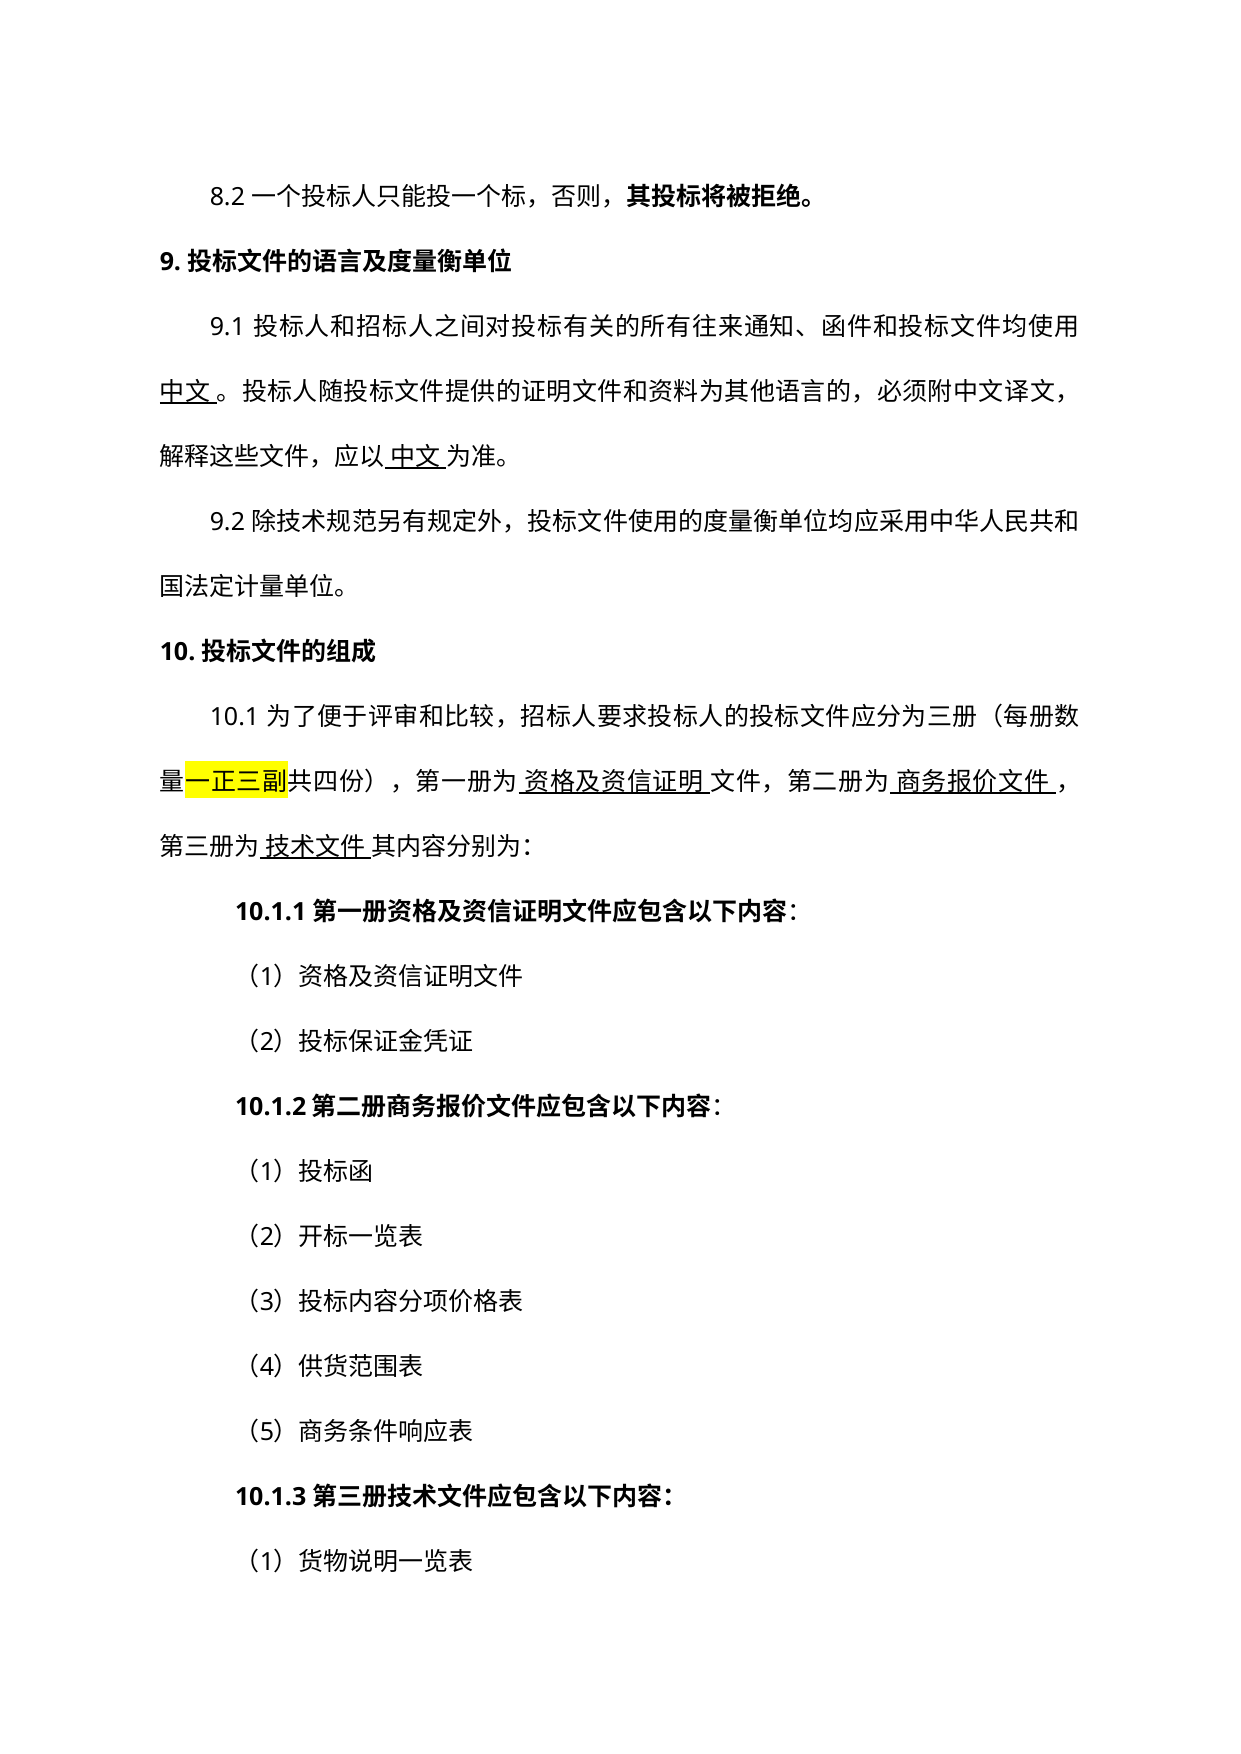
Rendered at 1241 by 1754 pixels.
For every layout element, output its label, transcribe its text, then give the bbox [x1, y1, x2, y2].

subtitle 9. 投标文件的语言及度量衡单位 [159, 227, 1081, 292]
text （1）货物说明一览表 [159, 1527, 1081, 1592]
text （1）资格及资信证明文件 [159, 942, 1081, 1007]
text （2）开标一览表 [159, 1202, 1081, 1267]
text 10.1.3 第三册技术文件应包含以下内容： [159, 1462, 1081, 1527]
subtitle 10. 投标文件的组成 [159, 617, 1081, 682]
text 9.1 投标人和招标人之间对投标有关的所有往来通知、函件和投标文件均使用 中文 。投标人随投标文件提供的证明文件和资料为其他语言的，必须附中文译文，解释这些文件，应以 中文 为准。 [159, 292, 1081, 487]
text 10.1.2第二册商务报价文件应包含以下内容： [159, 1072, 1081, 1137]
text （1）投标函 [159, 1137, 1081, 1202]
text 10.1 为了便于评审和比较，招标人要求投标人的投标文件应分为三册（每册数量一正三副共四份），第一册为 资格及资信证明 文件，第二册为 商务报价文件 ，第三册为 技术文件 其内容分别为： [159, 682, 1081, 877]
text （5）商务条件响应表 [159, 1397, 1081, 1462]
text （2）投标保证金凭证 [159, 1007, 1081, 1072]
text （4）供货范围表 [159, 1332, 1081, 1397]
text （3）投标内容分项价格表 [159, 1267, 1081, 1332]
text 10.1.1 第一册资格及资信证明文件应包含以下内容： [159, 877, 1081, 942]
text 8.2 一个投标人只能投一个标，否则，其投标将被拒绝。 [159, 162, 1081, 227]
text 9.2 除技术规范另有规定外，投标文件使用的度量衡单位均应采用中华人民共和国法定计量单位。 [159, 487, 1081, 617]
